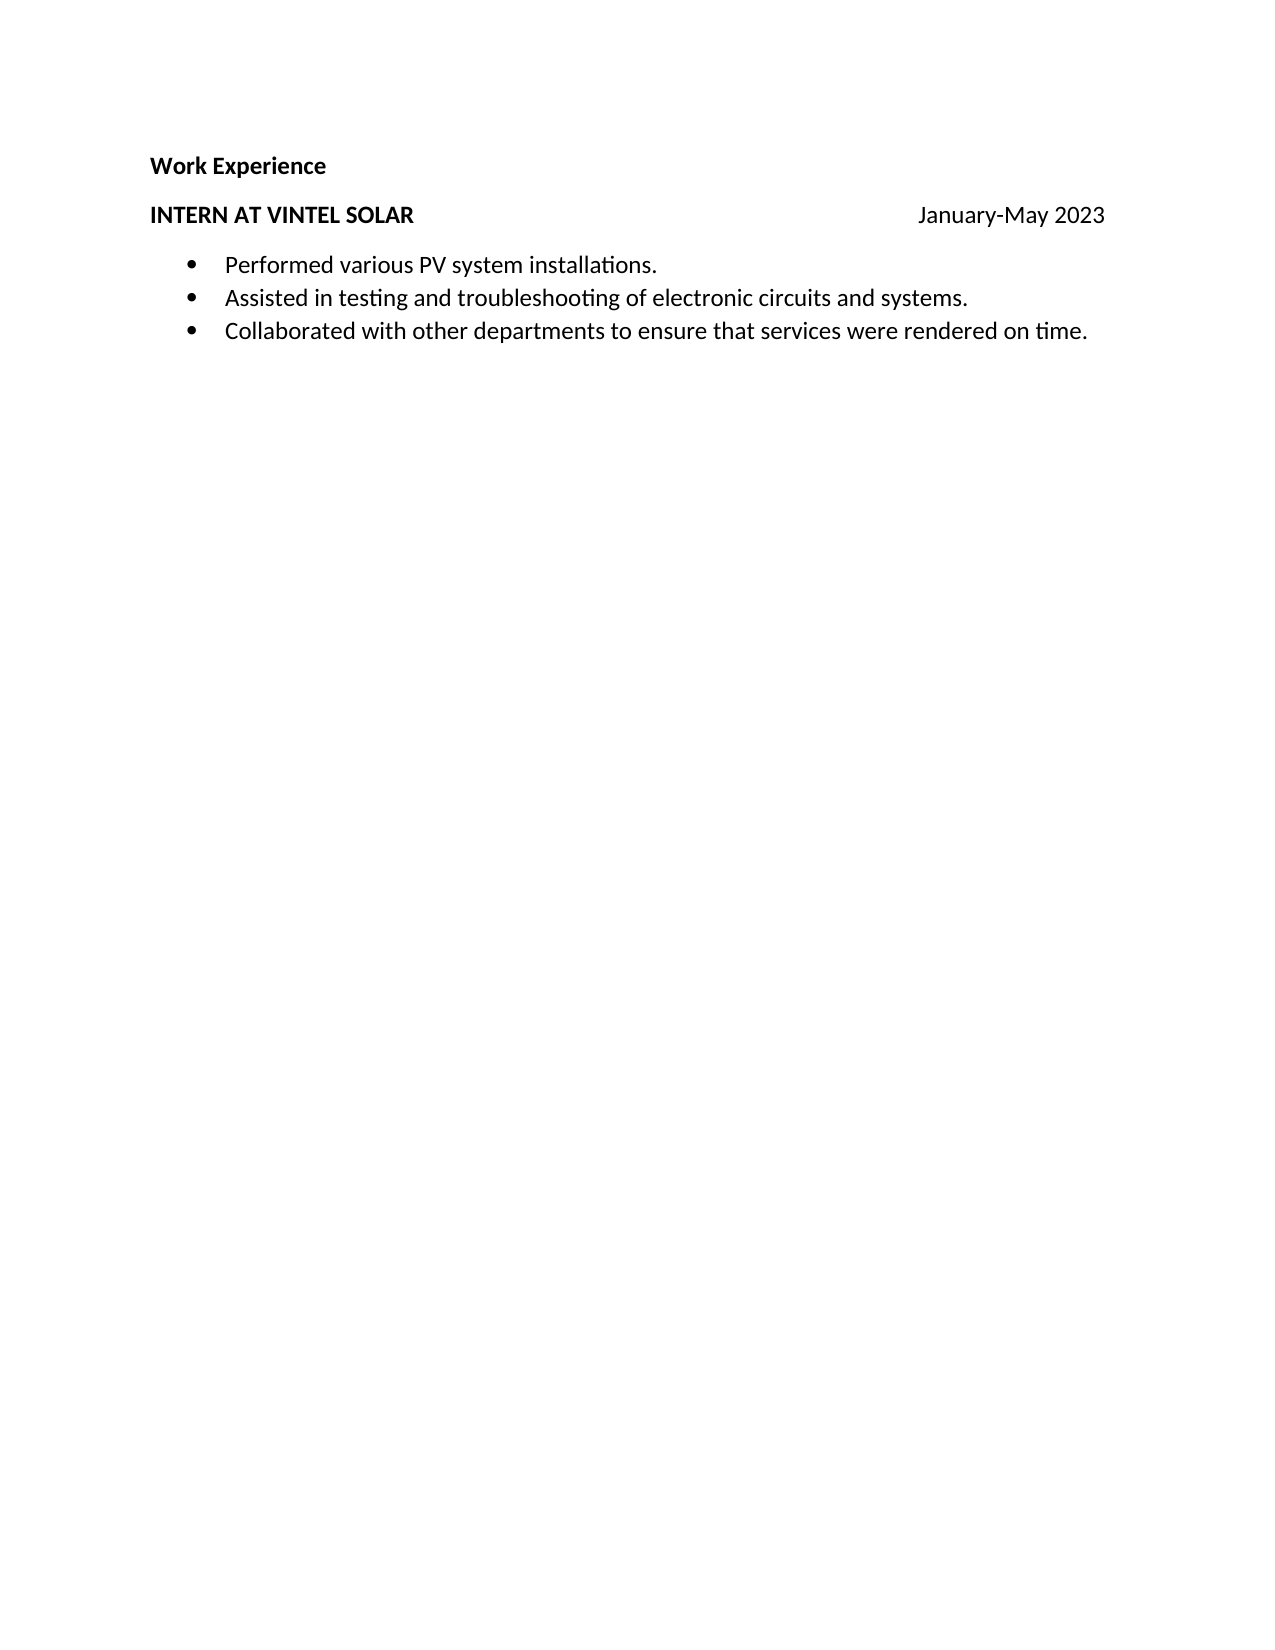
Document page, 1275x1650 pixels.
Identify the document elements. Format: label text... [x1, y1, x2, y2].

text INTERN AT VINTEL SOLAR January-May 2023 [150, 199, 1125, 230]
list Performed various PV system installations. [187, 249, 1125, 280]
text Work Experience [150, 150, 1125, 181]
list Collaborated with other departments to ensure that services were rendered on time. [187, 315, 1125, 346]
list Assisted in testing and troubleshooting of electronic circuits and systems. [187, 282, 1125, 313]
